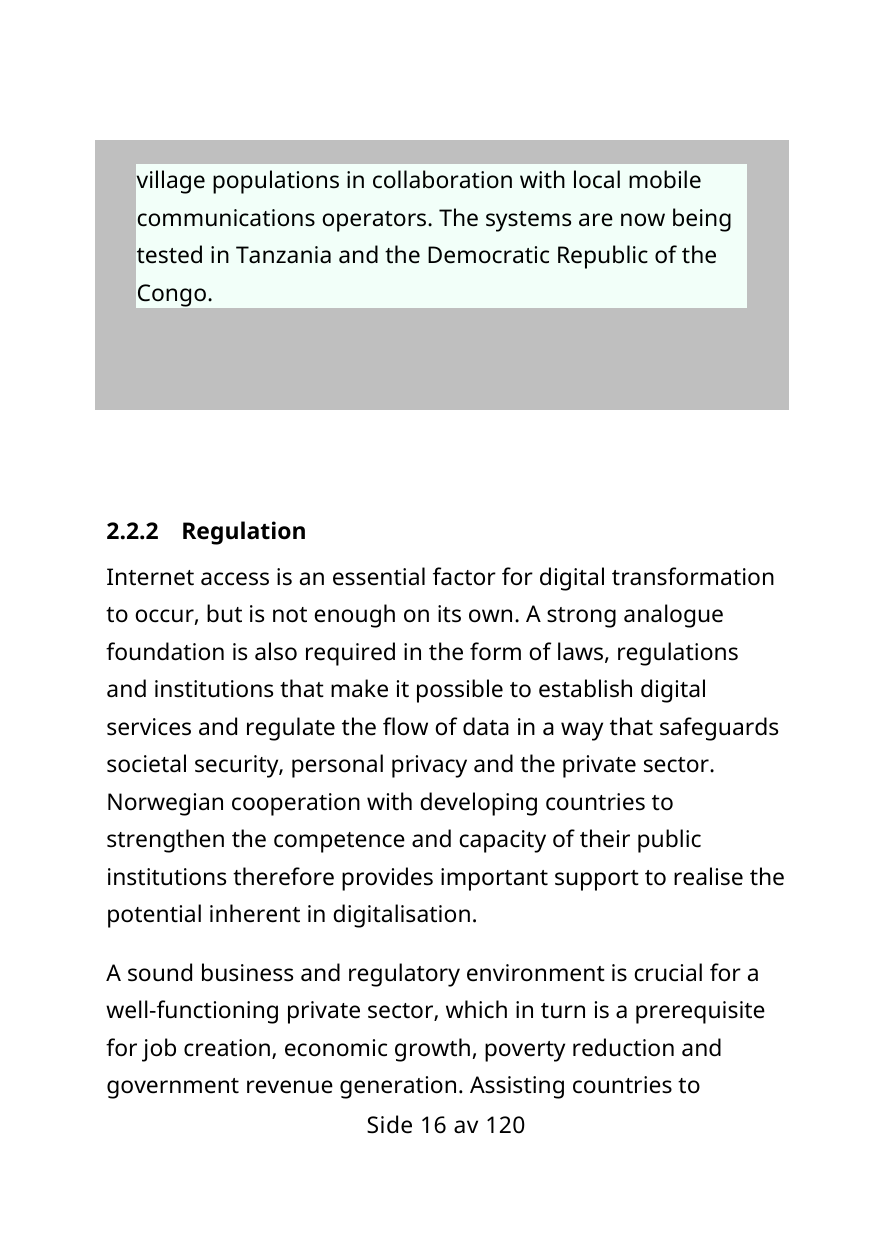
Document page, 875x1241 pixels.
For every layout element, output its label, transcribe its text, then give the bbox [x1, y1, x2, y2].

text Internet access is an essential factor for digital transformation to occur, but is not enough on its own. A strong analogue foundation is also required in the form of laws, regulations and institutions that make it possible to establish digital services and regulate the flow of data in a way that safeguards societal security, personal privacy and the private sector. Norwegian cooperation with developing countries to strengthen the competence and capacity of their public institutions therefore provides important support to realise the potential inherent in digitalisation. [106, 561, 786, 930]
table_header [95, 140, 789, 410]
subtitle Regulation [106, 515, 786, 546]
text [106, 957, 786, 1101]
